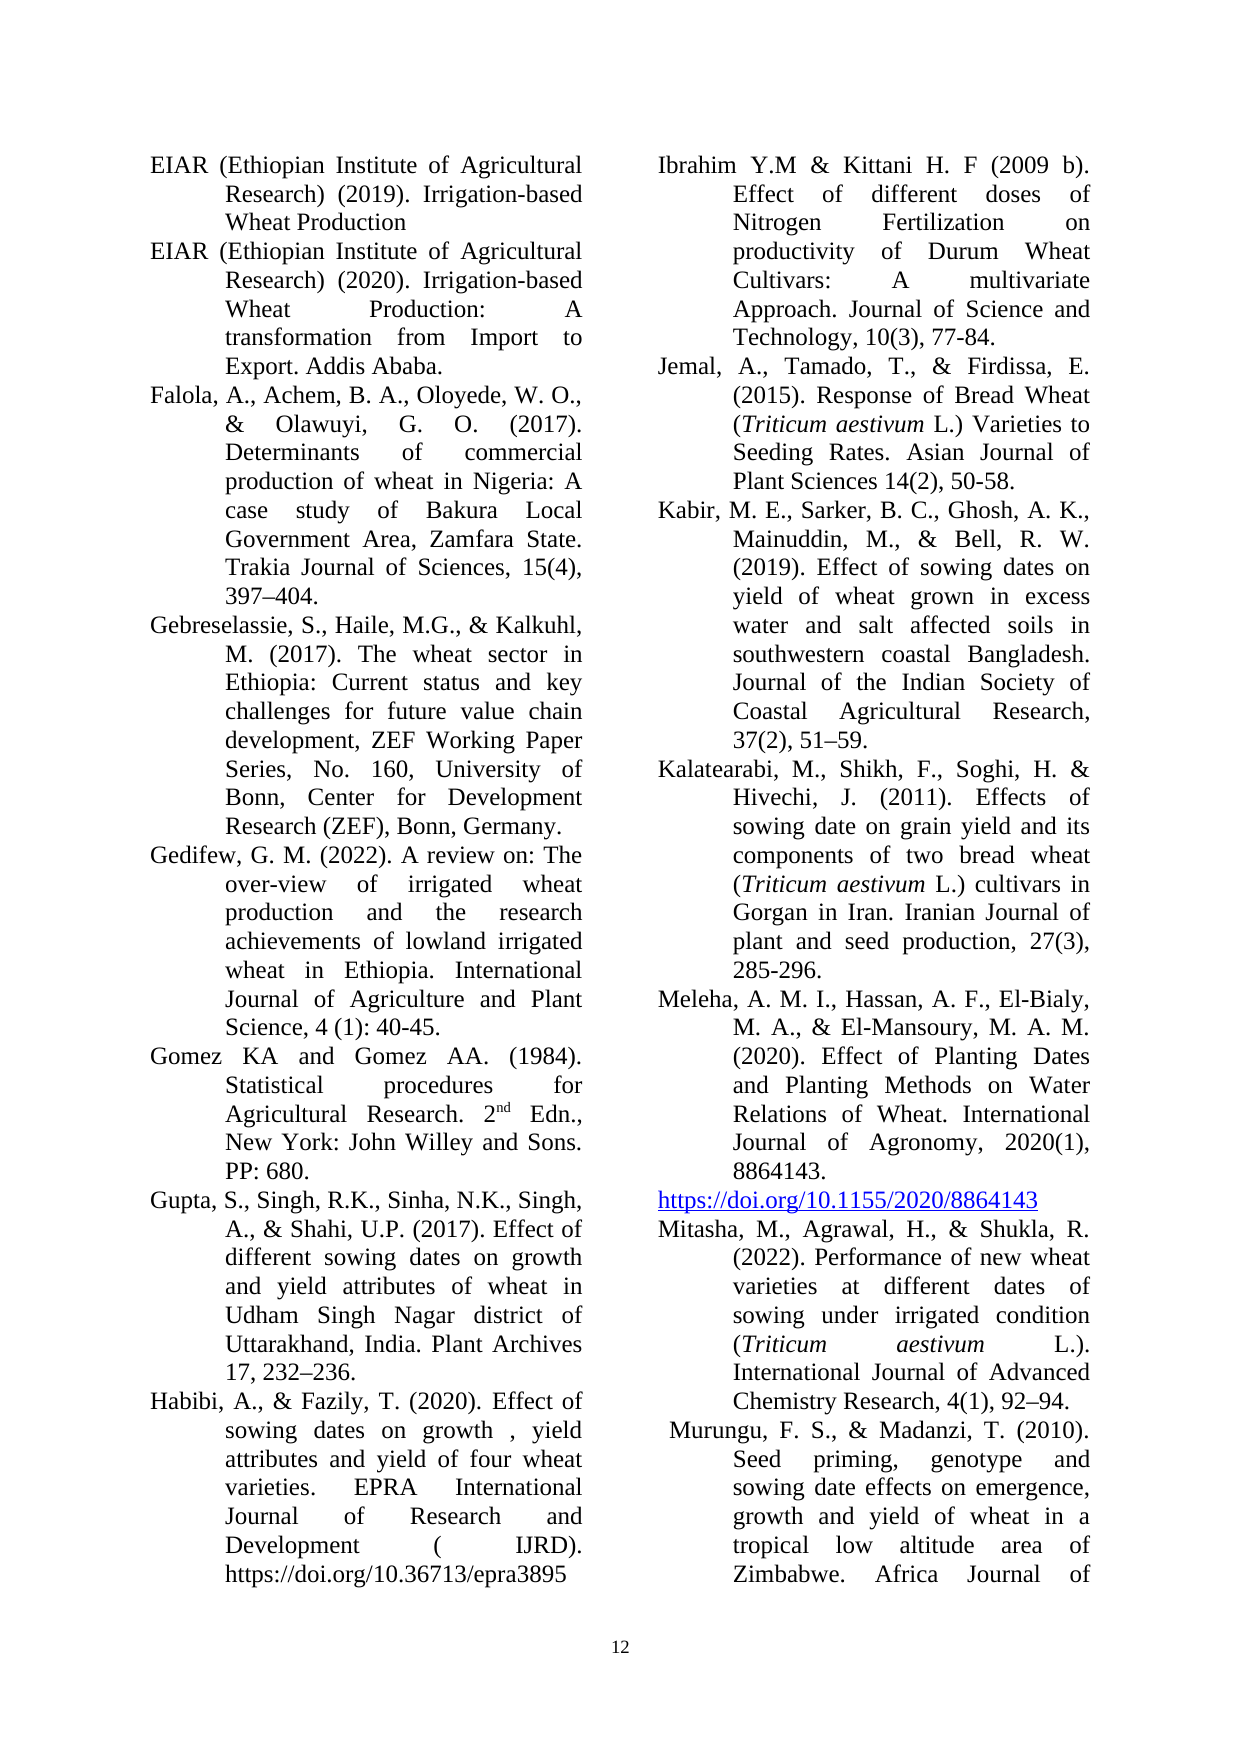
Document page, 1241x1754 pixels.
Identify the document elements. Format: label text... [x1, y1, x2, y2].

text https://doi.org/10.1155/2020/8864143 [658, 1185, 1090, 1214]
text Ibrahim Y.M & Kittani H. F (2009 b). Effect of different doses of Nitrogen Fertilization on productivity of Durum Wheat Cultivars: A multivariate Approach. Journal of Science and Technology, 10(3), 77-84. [658, 150, 1090, 351]
text Kalatearabi, M., Shikh, F., Soghi, H. & Hivechi, J. (2011). Effects of sowing date on grain yield and its components of two bread wheat (Triticum aestivum L.) cultivars in Gorgan in Iran. Iranian Journal of plant and seed production, 27(3), 285-296. [658, 754, 1090, 984]
text Habibi, A., & Fazily, T. (2020). Effect of sowing dates on growth , yield attributes and yield of four wheat varieties. EPRA International Journal of Research and Development ( IJRD). https://doi.org/10.36713/epra3895 [150, 1386, 583, 1587]
text Kabir, M. E., Sarker, B. C., Ghosh, A. K., Mainuddin, M., & Bell, R. W. (2019). Effect of sowing dates on yield of wheat grown in excess water and salt affected soils in southwestern coastal Bangladesh. Journal of the Indian Society of Coastal Agricultural Research, 37(2), 51–59. [658, 495, 1090, 754]
text Gupta, S., Singh, R.K., Sinha, N.K., Singh, A., & Shahi, U.P. (2017). Effect of different sowing dates on growth and yield attributes of wheat in Udham Singh Nagar district of Uttarakhand, India. Plant Archives 17, 232–236. [150, 1185, 583, 1386]
text Falola, A., Achem, B. A., Oloyede, W. O., & Olawuyi, G. O. (2017). Determinants of commercial production of wheat in Nigeria: A case study of Bakura Local Government Area, Zamfara State. Trakia Journal of Sciences, 15(4), 397–404. [150, 380, 583, 610]
text Gebreselassie, S., Haile, M.G., & Kalkuhl, M. (2017). The wheat sector in Ethiopia: Current status and key challenges for future value chain development, ZEF Working Paper Series, No. 160, University of Bonn, Center for Development Research (ZEF), Bonn, Germany. [150, 610, 583, 840]
text Mitasha, M., Agrawal, H., & Shukla, R. (2022). Performance of new wheat varieties at different dates of sowing under irrigated condition (Triticum aestivum L.). International Journal of Advanced Chemistry Research, 4(1), 92–94. [658, 1214, 1090, 1415]
text Jemal, A., Tamado, T., & Firdissa, E. (2015). Response of Bread Wheat (Triticum aestivum L.) Varieties to Seeding Rates. Asian Journal of Plant Sciences 14(2), 50-58. [658, 351, 1090, 495]
text EIAR (Ethiopian Institute of Agricultural Research) (2019). Irrigation-based Wheat Production [150, 150, 583, 236]
text Gomez KA and Gomez AA. (1984). Statistical procedures for Agricultural Research. 2nd Edn., New York: John Willey and Sons. PP: 680. [150, 1041, 583, 1185]
text Meleha, A. M. I., Hassan, A. F., El-Bialy, M. A., & El-Mansoury, M. A. M. (2020). Effect of Planting Dates and Planting Methods on Water Relations of Wheat. International Journal of Agronomy, 2020(1), 8864143. [658, 984, 1090, 1185]
text Gedifew, G. M. (2022). A review on: The over-view of irrigated wheat production and the research achievements of lowland irrigated wheat in Ethiopia. International Journal of Agriculture and Plant Science, 4 (1): 40-45. [150, 840, 583, 1041]
text EIAR (Ethiopian Institute of Agricultural Research) (2020). Irrigation-based Wheat Production: A transformation from Import to Export. Addis Ababa. [150, 236, 583, 380]
